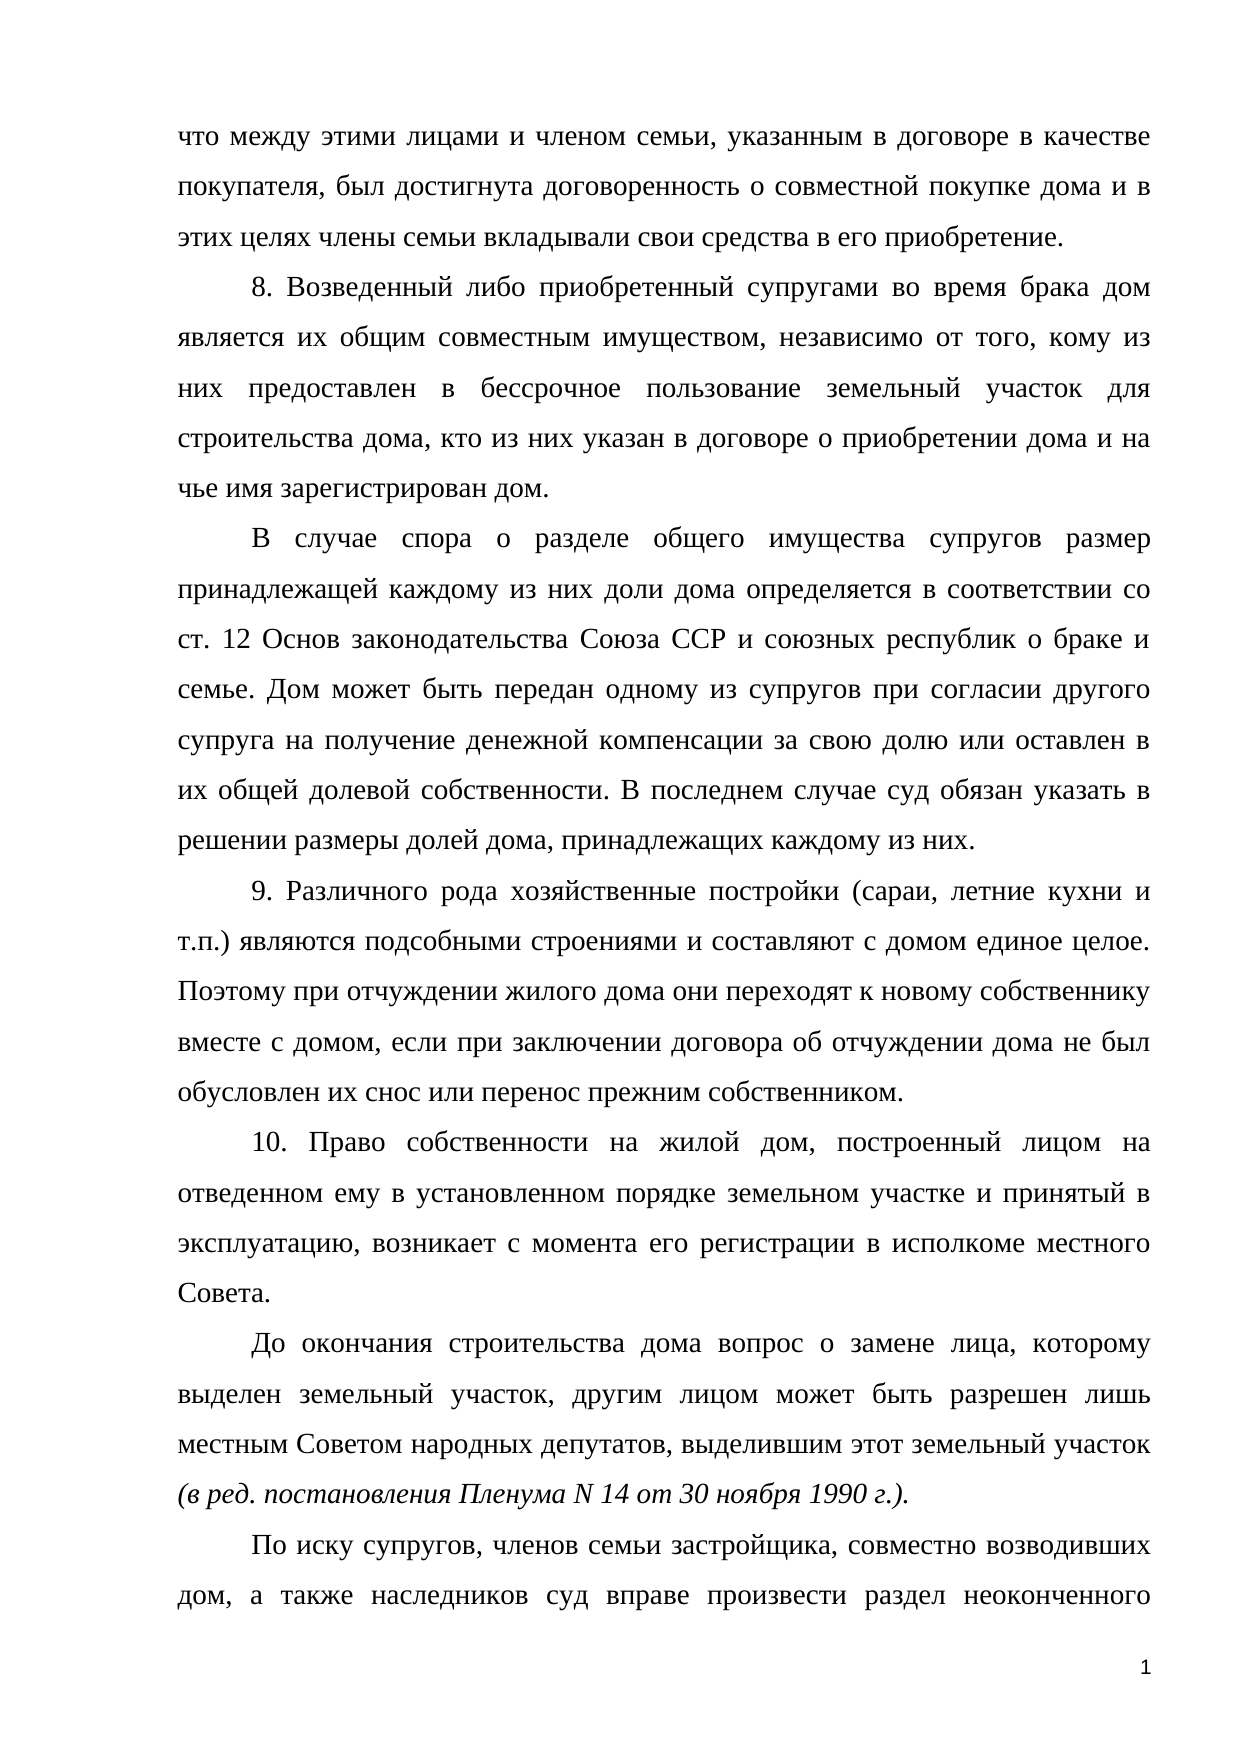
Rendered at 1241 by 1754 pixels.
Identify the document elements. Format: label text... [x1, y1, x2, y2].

text 10. Право собственности на жилой дом, построенный лицом на отведенном ему в установленном порядке земельном участке и принятый в эксплуатацию, возникает с момента его регистрации в исполкоме местного Совета. [177, 1124, 1152, 1309]
text 9. Различного рода хозяйственные постройки (сараи, летние кухни и т.п.) являются подсобными строениями и составляют с домом единое целое. Поэтому при отчуждении жилого дома они переходят к новому собственнику вместе с домом, если при заключении договора об отчуждении дома не был обусловлен их снос или перенос прежним собственником. [177, 873, 1152, 1108]
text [177, 118, 1152, 252]
text В случае спора о разделе общего имущества супругов размер принадлежащей каждому из них доли дома определяется в соответствии со ст. 12 Основ законодательства Союза ССР и союзных республик о браке и семье. Дом может быть передан одному из супругов при согласии другого супруга на получение денежной компенсации за свою долю или оставлен в их общей долевой собственности. В последнем случае суд обязан указать в решении размеры долей дома, принадлежащих каждому из них. [177, 521, 1152, 856]
text До окончания строительства дома вопрос о замене лица, которому выделен земельный участок, другим лицом может быть разрешен лишь местным Советом народных депутатов, выделившим этот земельный участок (в ред. постановления Пленума N 14 от 30 ноября .). [177, 1326, 1152, 1510]
text 8. Возведенный либо приобретенный супругами во время брака дом является их общим совместным имуществом, независимо от того, кому из них предоставлен в бессрочное пользование земельный участок для строительства дома, кто из них указан в договоре о приобретении дома и на чье имя зарегистрирован дом. [177, 269, 1152, 504]
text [177, 1527, 1152, 1611]
